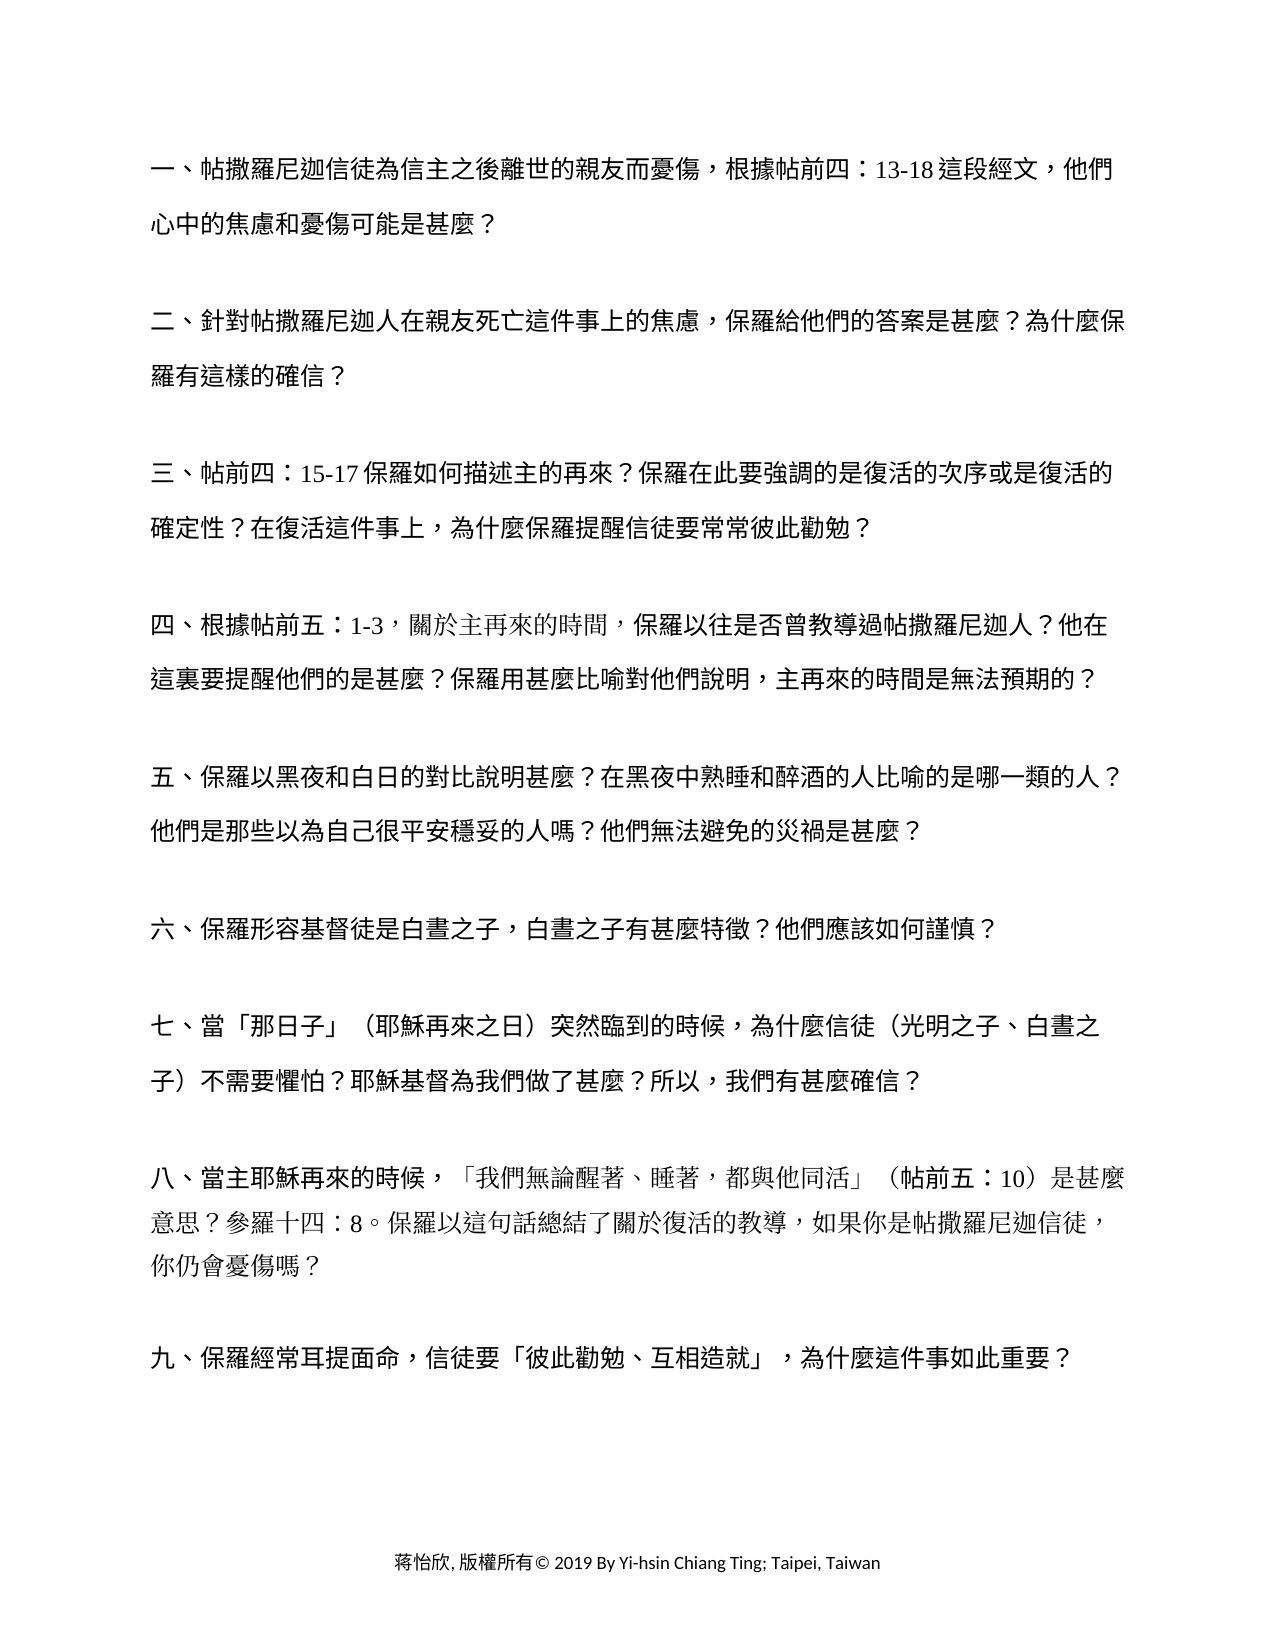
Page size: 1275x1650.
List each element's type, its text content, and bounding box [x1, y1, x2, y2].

text 五、保羅以黑夜和白日的對比說明甚麼？在黑夜中熟睡和醉酒的人比喻的是哪一類的人？他們是那些以為自己很平安穩妥的人嗎？他們無法避免的災禍是甚麼？ [150, 757, 1125, 848]
text 六、保羅形容基督徒是白晝之子，白晝之子有甚麼特徵？他們應該如何謹慎？ [150, 909, 1125, 946]
text 一、帖撒羅尼迦信徒為信主之後離世的親友而憂傷，根據帖前四：13-18這段經文，他們心中的焦慮和憂傷可能是甚麼？ [150, 150, 1125, 241]
text 八、當主耶穌再來的時候，「我們無論醒著、睡著，都與他同活」（帖前五：10）是甚麼意思？參羅十四：8。保羅以這句話總結了關於復活的教導，如果你是帖撒羅尼迦信徒，你仍會憂傷嗎？ [150, 1159, 1125, 1281]
text 七、當「那日子」（耶穌再來之日）突然臨到的時候，為什麼信徒（光明之子、白晝之子）不需要懼怕？耶穌基督為我們做了甚麼？所以，我們有甚麼確信？ [150, 1007, 1125, 1097]
text 九、保羅經常耳提面命，信徒要「彼此勸勉、互相造就」，為什麼這件事如此重要？ [150, 1339, 1125, 1375]
text 三、帖前四：15-17保羅如何描述主的再來？保羅在此要強調的是復活的次序或是復活的確定性？在復活這件事上，為什麼保羅提醒信徒要常常彼此勸勉？ [150, 454, 1125, 544]
text 二、針對帖撒羅尼迦人在親友死亡這件事上的焦慮，保羅給他們的答案是甚麼？為什麼保羅有這樣的確信？ [150, 302, 1125, 392]
text 四、根據帖前五：1-3，關於主再來的時間，保羅以往是否曾教導過帖撒羅尼迦人？他在這裏要提醒他們的是甚麼？保羅用甚麼比喻對他們說明，主再來的時間是無法預期的？ [150, 606, 1125, 696]
